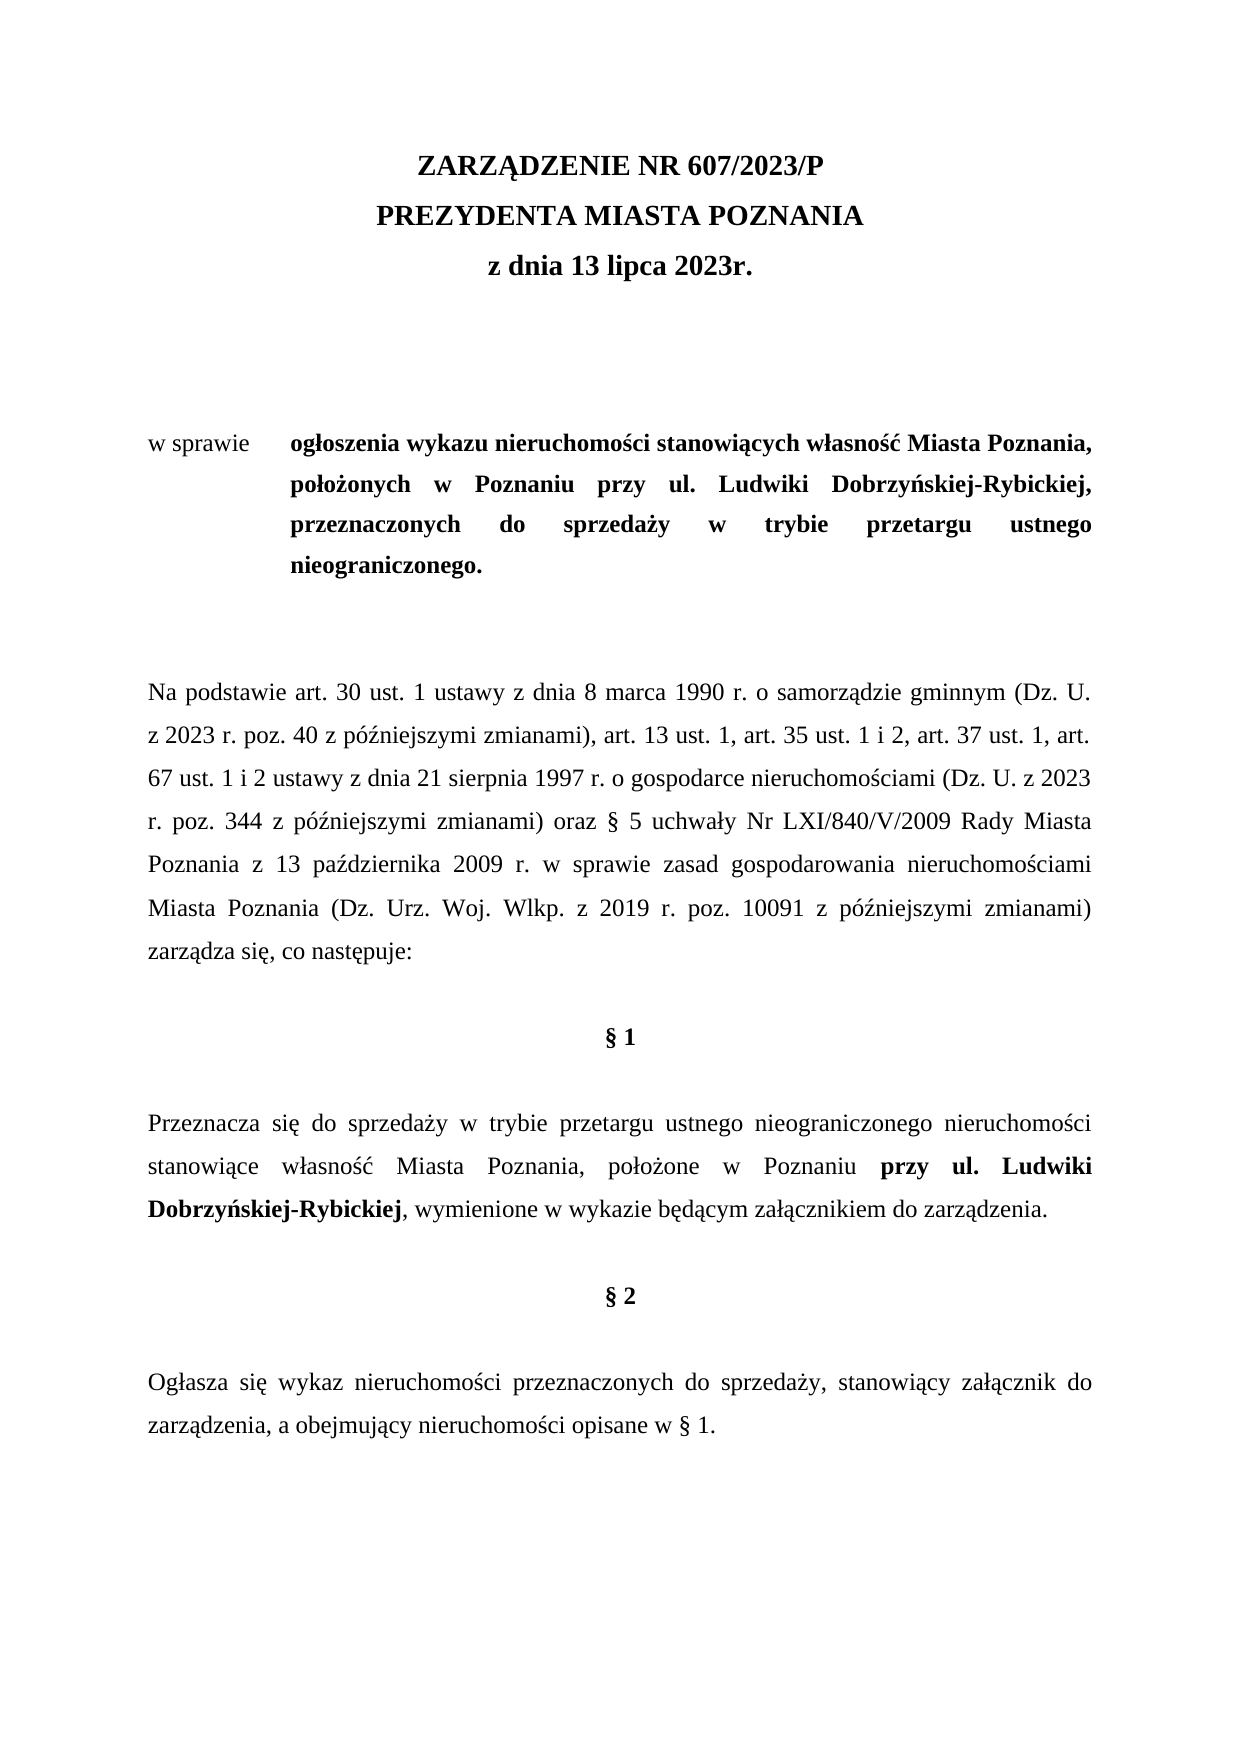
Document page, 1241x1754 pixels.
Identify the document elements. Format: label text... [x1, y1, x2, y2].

text Ogłasza się wykaz nieruchomości przeznaczonych do sprzedaży, stanowiący załącznik do zarządzenia, a obejmujący nieruchomości opisane w § 1. [148, 1367, 1093, 1439]
text Na podstawie art. 30 ust. 1 ustawy z dnia 8 marca 1990 r. o samorządzie gminnym (Dz. U. z 2023 r. poz. 40 z późniejszymi zmianami), art. 13 ust. 1, art. 35 ust. 1 i 2, art. 37 ust. 1, art. 67 ust. 1 i 2 ustawy z dnia 21 sierpnia 1997 r. o gospodarce nieruchomościami (Dz. U. z 2023 r. poz. 344 z późniejszymi zmianami) oraz § 5 uchwały Nr LXI/840/V/2009 Rady Miasta Poznania z 13 października 2009 r. w sprawie zasad gospodarowania nieruchomościami Miasta Poznania (Dz. Urz. Woj. Wlkp. z 2019 r. poz. 10091 z późniejszymi zmianami) zarządza się, co następuje: [148, 677, 1093, 964]
text § 1 [148, 1022, 1093, 1051]
text Przeznacza się do sprzedaży w trybie przetargu ustnego nieograniczonego nieruchomości stanowiące własność Miasta Poznania, położone w Poznaniu przy ul. Ludwiki Dobrzyńskiej-Rybickiej, wymienione w wykazie będącym załącznikiem do zarządzenia. [148, 1108, 1093, 1223]
subtitle PREZYDENTA MIASTA POZNANIA [148, 198, 1093, 231]
text § 2 [148, 1281, 1093, 1309]
table_header ogłoszenia wykazu nieruchomości stanowiących własność Miasta Poznania, położonych w Poznaniu przy ul. Ludwiki Dobrzyńskiej-Rybickiej, przeznaczonych do sprzedaży w trybie przetargu ustnego nieograniczonego. [279, 428, 1104, 591]
table_header w sprawie [136, 428, 279, 591]
subtitle ZARZĄDZENIE NR [148, 148, 1093, 181]
text z dnia 13 lipca 2023r. [148, 248, 1093, 282]
